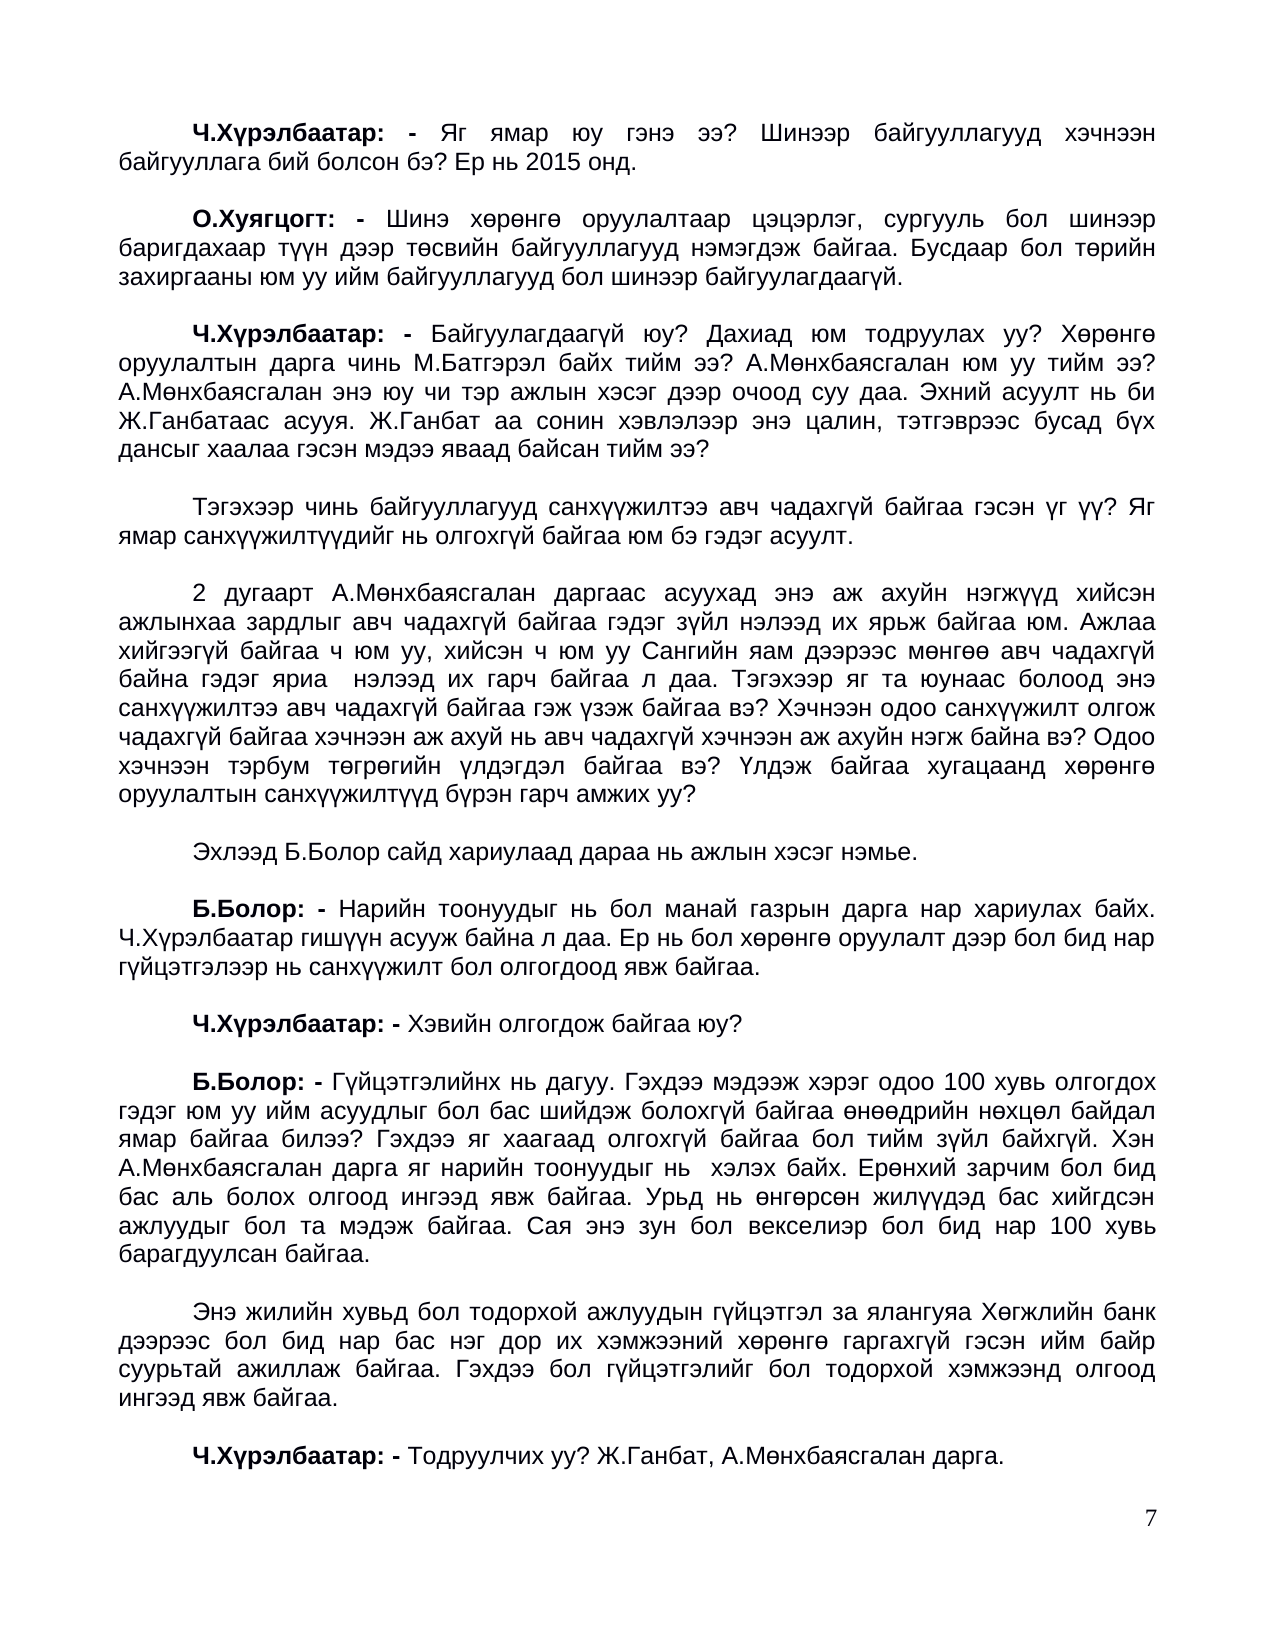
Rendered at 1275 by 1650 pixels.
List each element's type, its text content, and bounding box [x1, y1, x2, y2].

text 2 дугаарт А.Мөнхбаясгалан даргаас асуухад энэ аж ахуйн нэгжүүд хийсэн ажлынхаа зардлыг авч чадахгүй байгаа гэдэг зүйл нэлээд их ярьж байгаа юм. Ажлаа хийгээгүй байгаа ч юм уу, хийсэн ч юм уу Сангийн яам дээрээс мөнгөө авч чадахгүй байна гэдэг яриа нэлээд их гарч байгаа л даа. Тэгэхээр яг та юунаас болоод энэ санхүүжилтээ авч чадахгүй байгаа гэж үзэж байгаа вэ? Хэчнээн одоо санхүүжилт олгож чадахгүй байгаа хэчнээн аж ахуй нь авч чадахгүй хэчнээн аж ахуйн нэгж байна вэ? Одоо хэчнээн тэрбум төгрөгийн үлдэгдэл байгаа вэ? Үлдэж байгаа хугацаанд хөрөнгө оруулалтын санхүүжилтүүд бүрэн гарч амжих уу? [118, 578, 1157, 808]
text Энэ жилийн хувьд бол тодорхой ажлуудын гүйцэтгэл за ялангуяа Хөгжлийн банк дээрээс бол бид нар бас нэг дор их хэмжээний хөрөнгө гаргахгүй гэсэн ийм байр суурьтай ажиллаж байгаа. Гэхдээ бол гүйцэтгэлийг бол тодорхой хэмжээнд олгоод ингээд явж байгаа. [118, 1297, 1157, 1412]
text Тэгэхээр чинь байгууллагууд санхүүжилтээ авч чадахгүй байгаа гэсэн үг үү? Яг ямар санхүүжилтүүдийг нь олгохгүй байгаа юм бэ гэдэг асуулт. [118, 492, 1157, 549]
text Ч.Хүрэлбаатар: - Тодруулчих уу? Ж.Ганбат, А.Мөнхбаясгалан дарга. [118, 1441, 1157, 1469]
text Б.Болор: - Нарийн тоонуудыг нь бол манай газрын дарга нар хариулах байх. Ч.Хүрэлбаатар гишүүн асууж байна л даа. Ер нь бол хөрөнгө оруулалт дээр бол бид нар гүйцэтгэлээр нь санхүүжилт бол олгогдоод явж байгаа. [118, 894, 1157, 981]
text Эхлээд Б.Болор сайд хариулаад дараа нь ажлын хэсэг нэмье. [118, 837, 1157, 866]
text О.Хуягцогт: - Шинэ хөрөнгө оруулалтаар цэцэрлэг, сургууль бол шинээр баригдахаар түүн дээр төсвийн байгууллагууд нэмэгдэж байгаа. Бусдаар бол төрийн захиргааны юм уу ийм байгууллагууд бол шинээр байгуулагдаагүй. [118, 204, 1157, 291]
text Б.Болор: - Гүйцэтгэлийнх нь дагуу. Гэхдээ мэдээж хэрэг одоо 100 хувь олгогдох гэдэг юм уу ийм асуудлыг бол бас шийдэж болохгүй байгаа өнөөдрийн нөхцөл байдал ямар байгаа билээ? Гэхдээ яг хаагаад олгохгүй байгаа бол тийм зүйл байхгүй. Хэн А.Мөнхбаясгалан дарга яг нарийн тоонуудыг нь хэлэх байх. Ерөнхий зарчим бол бид бас аль болох олгоод ингээд явж байгаа. Урьд нь өнгөрсөн жилүүдэд бас хийгдсэн ажлуудыг бол та мэдэж байгаа. Сая энэ зун бол векселиэр бол бид нар 100 хувь барагдуулсан байгаа. [118, 1067, 1157, 1268]
text Ч.Хүрэлбаатар: - Хэвийн олгогдож байгаа юу? [118, 1009, 1157, 1038]
text Ч.Хүрэлбаатар: - Байгуулагдаагүй юу? Дахиад юм тодруулах уу? Хөрөнгө оруулалтын дарга чинь М.Батгэрэл байх тийм ээ? А.Мөнхбаясгалан юм уу тийм ээ? А.Мөнхбаясгалан энэ юу чи тэр ажлын хэсэг дээр очоод суу даа. Эхний асуулт нь би Ж.Ганбатаас асууя. Ж.Ганбат аа сонин хэвлэлээр энэ цалин, тэтгэврээс бусад бүх дансыг хаалаа гэсэн мэдээ яваад байсан тийм ээ? [118, 319, 1157, 463]
text Ч.Хүрэлбаатар: - Яг ямар юу гэнэ ээ? Шинээр байгууллагууд хэчнээн байгууллага бий болсон бэ? Ер нь 2015 онд. [118, 118, 1157, 176]
